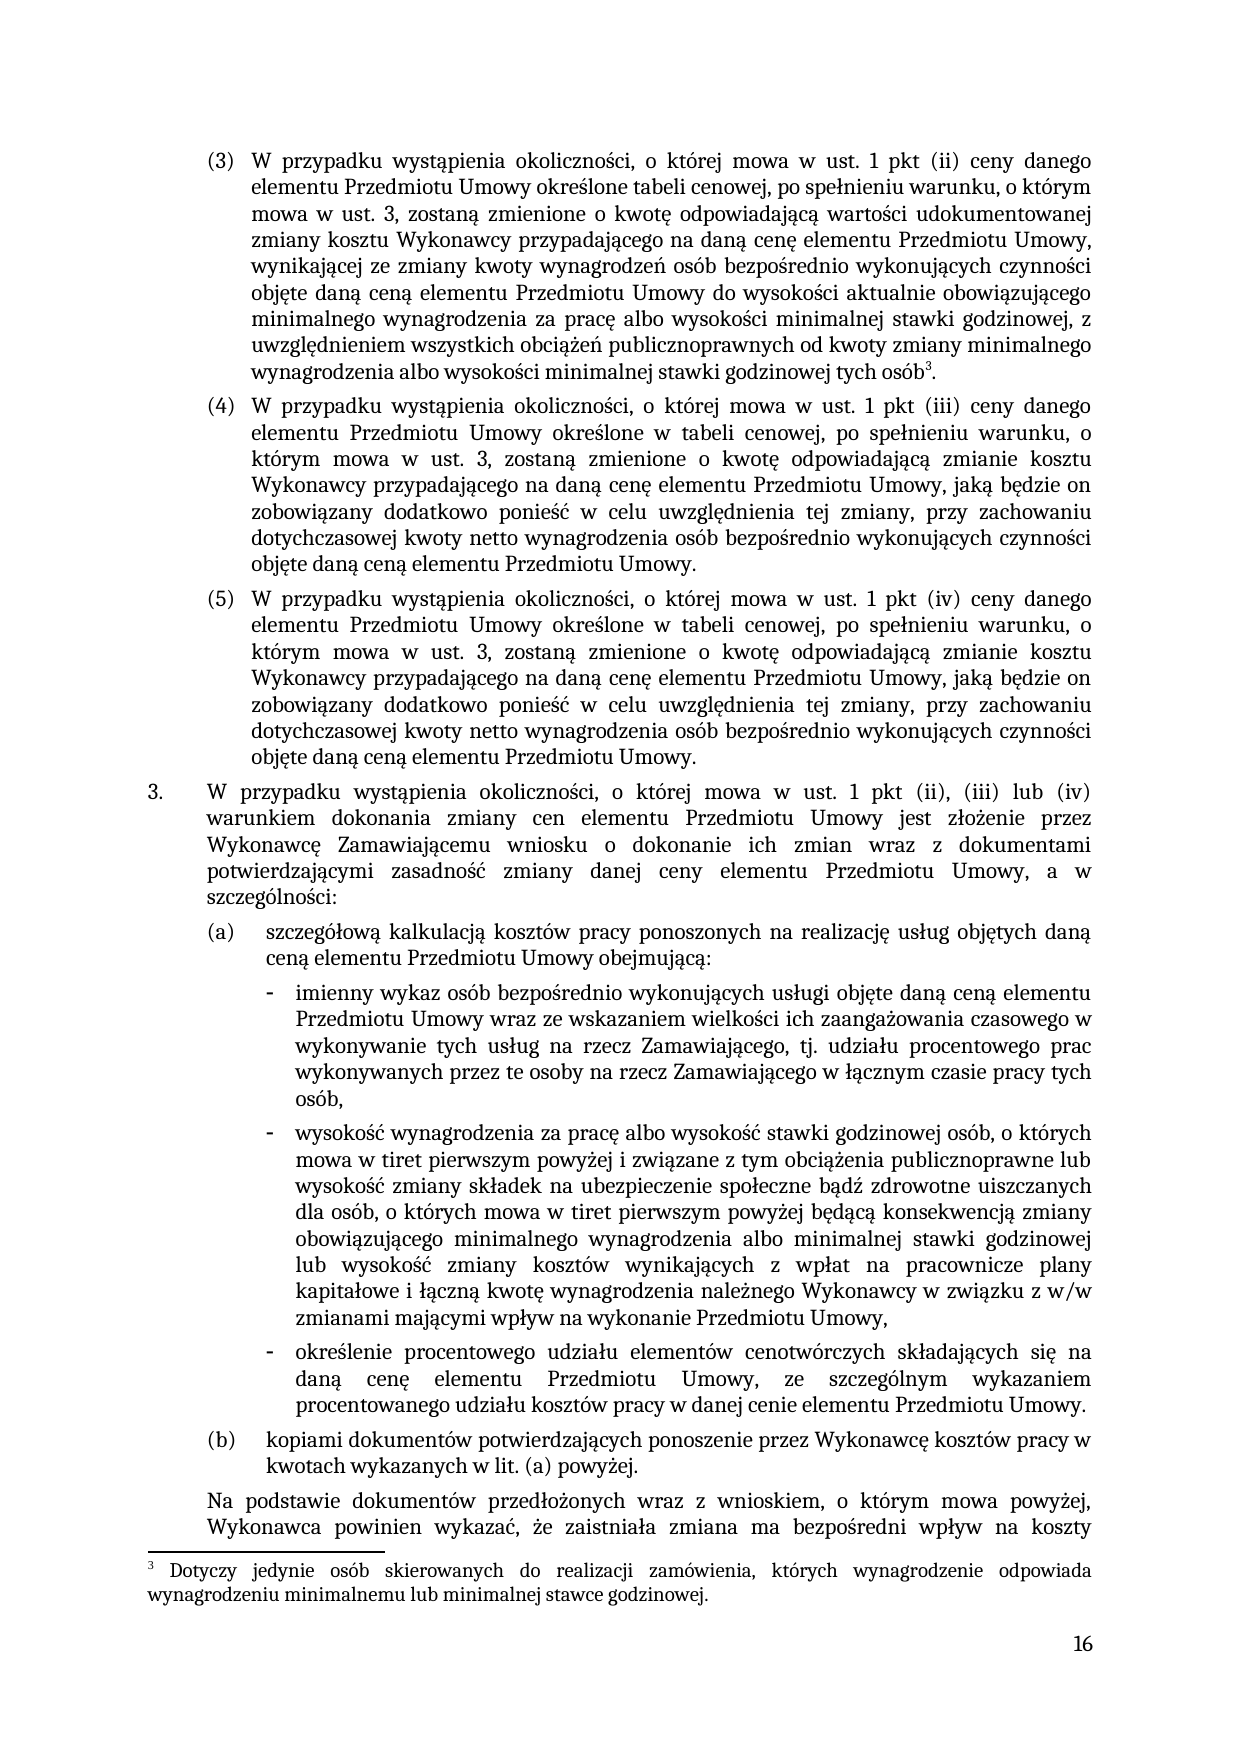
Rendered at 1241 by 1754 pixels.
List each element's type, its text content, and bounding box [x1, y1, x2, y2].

list imienny wykaz osób bezpośrednio wykonujących usługi objęte daną ceną elementu Przedmiotu Umowy wraz ze wskazaniem wielkości ich zaangażowania czasowego w wykonywanie tych usług na rzecz Zamawiającego, tj. udziału procentowego prac wykonywanych przez te osoby na rzecz Zamawiającego w łącznym czasie pracy tych osób, [266, 980, 1093, 1112]
list W przypadku wystąpienia okoliczności, o której mowa w ust. 1 pkt (ii) ceny danego elementu Przedmiotu Umowy określone tabeli cenowej, po spełnieniu warunku, o którym mowa w ust. 3, zostaną zmienione o kwotę odpowiadającą wartości udokumentowanej zmiany kosztu Wykonawcy przypadającego na daną cenę elementu Przedmiotu Umowy, wynikającej ze zmiany kwoty wynagrodzeń osób bezpośrednio wykonujących czynności objęte daną ceną elementu Przedmiotu Umowy do wysokości aktualnie obowiązującego minimalnego wynagrodzenia za pracę albo wysokości minimalnej stawki godzinowej, z uwzględnieniem wszystkich obciążeń publicznoprawnych od kwoty zmiany minimalnego wynagrodzenia albo wysokości minimalnej stawki godzinowej tych osób. [207, 148, 1093, 385]
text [207, 1488, 1093, 1540]
list W przypadku wystąpienia okoliczności, o której mowa w ust. 1 pkt (ii), (iii) lub (iv) warunkiem dokonania zmiany cen elementu Przedmiotu Umowy jest złożenie przez Wykonawcę Zamawiającemu wniosku o dokonanie ich zmian wraz z dokumentami potwierdzającymi zasadność zmiany danej ceny elementu Przedmiotu Umowy, a w szczególności: [148, 779, 1093, 911]
list W przypadku wystąpienia okoliczności, o której mowa w ust. 1 pkt (iv) ceny danego elementu Przedmiotu Umowy określone w tabeli cenowej, po spełnieniu warunku, o którym mowa w ust. 3, zostaną zmienione o kwotę odpowiadającą zmianie kosztu Wykonawcy przypadającego na daną cenę elementu Przedmiotu Umowy, jaką będzie on zobowiązany dodatkowo ponieść w celu uwzględnienia tej zmiany, przy zachowaniu dotychczasowej kwoty netto wynagrodzenia osób bezpośrednio wykonujących czynności objęte daną ceną elementu Przedmiotu Umowy. [207, 586, 1093, 770]
list szczegółową kalkulacją kosztów pracy ponoszonych na realizację usług objętych daną ceną elementu Przedmiotu Umowy obejmującą: [207, 919, 1093, 972]
list kopiami dokumentów potwierdzających ponoszenie przez Wykonawcę kosztów pracy w kwotach wykazanych w lit. (a) powyżej. [207, 1427, 1093, 1479]
list określenie procentowego udziału elementów cenotwórczych składających się na daną cenę elementu Przedmiotu Umowy, ze szczególnym wykazaniem procentowanego udziału kosztów pracy w danej cenie elementu Przedmiotu Umowy. [266, 1339, 1093, 1418]
list wysokość wynagrodzenia za pracę albo wysokość stawki godzinowej osób, o których mowa w tiret pierwszym powyżej i związane z tym obciążenia publicznoprawne lub wysokość zmiany składek na ubezpieczenie społeczne bądź zdrowotne uiszczanych dla osób, o których mowa w tiret pierwszym powyżej będącą konsekwencją zmiany obowiązującego minimalnego wynagrodzenia albo minimalnej stawki godzinowej lub wysokość zmiany kosztów wynikających z wpłat na pracownicze plany kapitałowe i łączną kwotę wynagrodzenia należnego Wykonawcy w związku z w/w zmianami mającymi wpływ na wykonanie Przedmiotu Umowy, [266, 1120, 1093, 1331]
list W przypadku wystąpienia okoliczności, o której mowa w ust. 1 pkt (iii) ceny danego elementu Przedmiotu Umowy określone w tabeli cenowej, po spełnieniu warunku, o którym mowa w ust. 3, zostaną zmienione o kwotę odpowiadającą zmianie kosztu Wykonawcy przypadającego na daną cenę elementu Przedmiotu Umowy, jaką będzie on zobowiązany dodatkowo ponieść w celu uwzględnienia tej zmiany, przy zachowaniu dotychczasowej kwoty netto wynagrodzenia osób bezpośrednio wykonujących czynności objęte daną ceną elementu Przedmiotu Umowy. [207, 393, 1093, 578]
